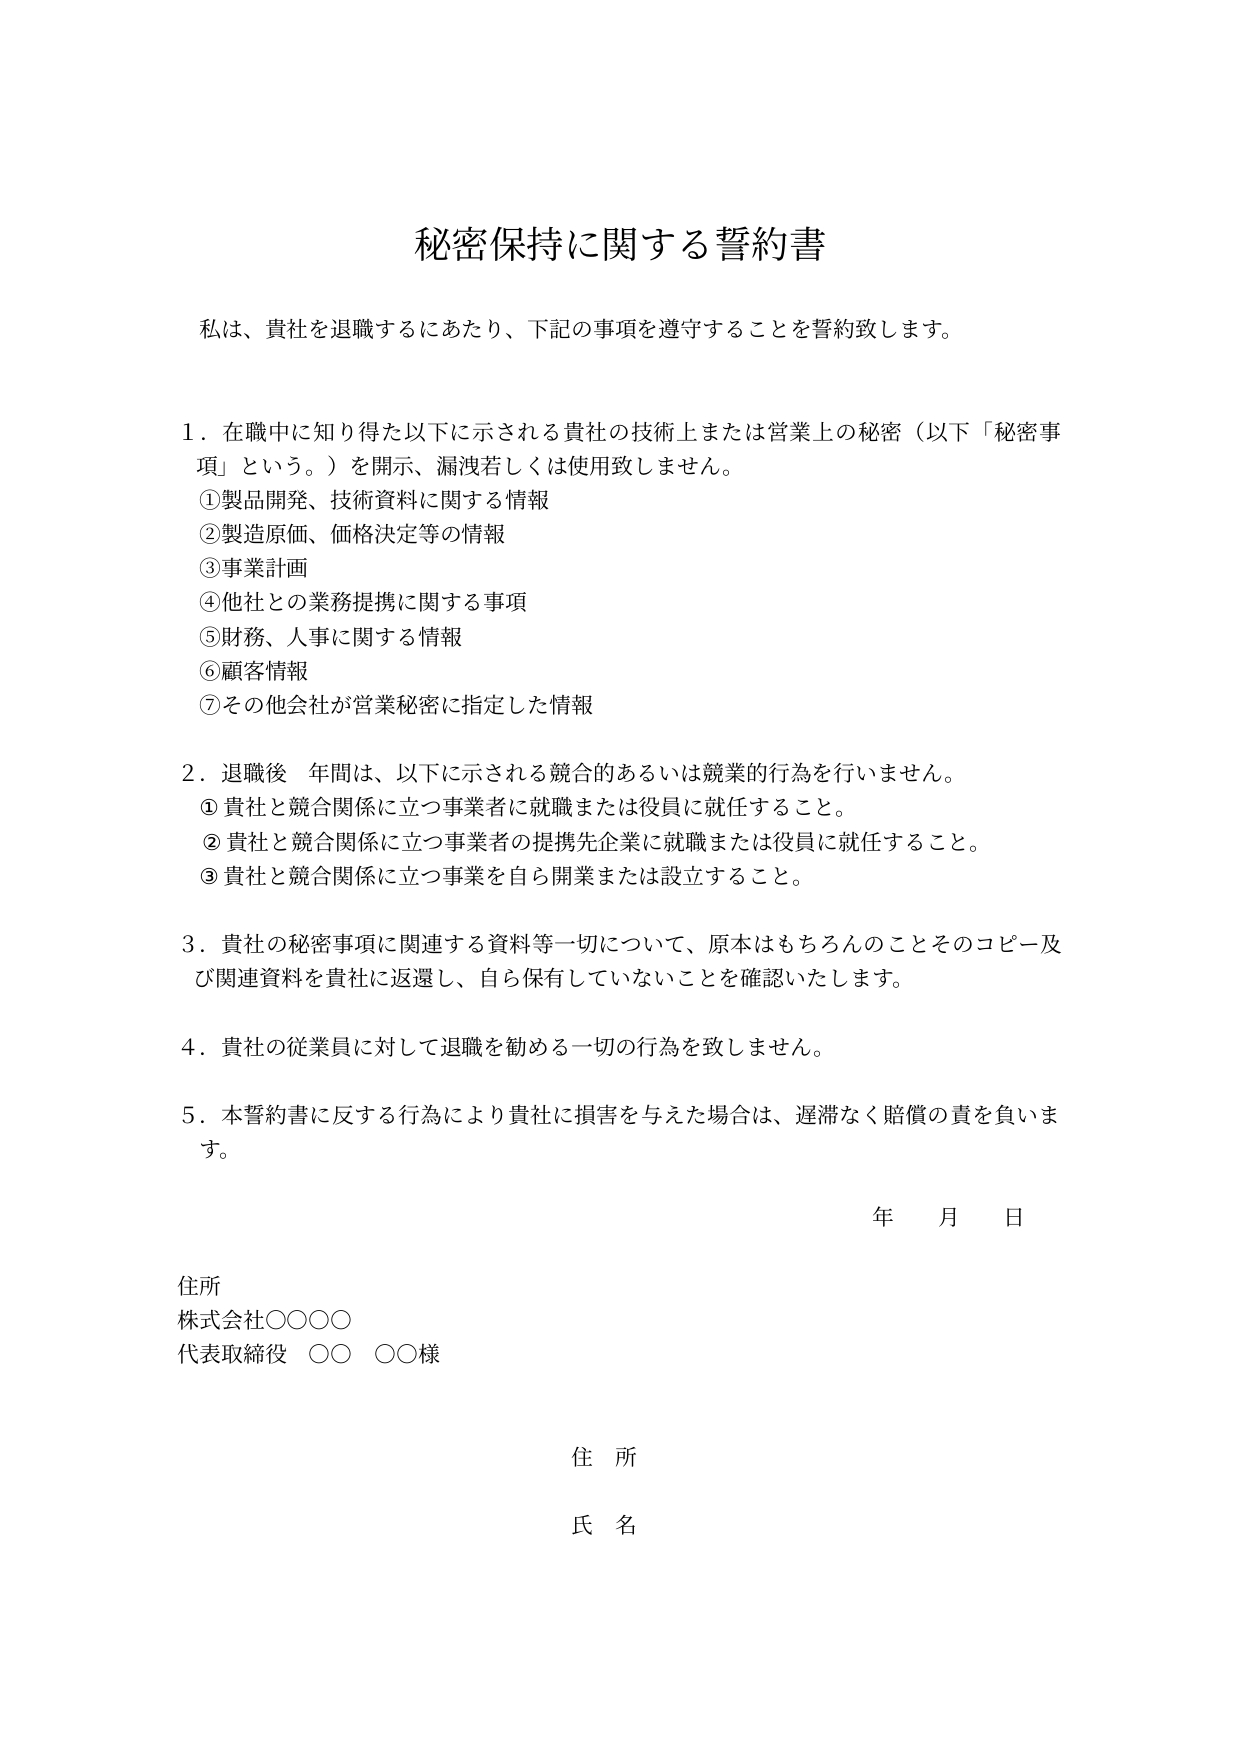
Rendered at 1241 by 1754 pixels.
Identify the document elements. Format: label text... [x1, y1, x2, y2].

text ５．本誓約書に反する行為により貴社に損害を与えた場合は、遅滞なく賠償の責を負います。 [177, 1097, 1063, 1165]
text ４．貴社の従業員に対して退職を勧める一切の行為を致しません。 [177, 1028, 1063, 1063]
text ⑦その他会社が営業秘密に指定した情報 [177, 687, 1063, 721]
text ⑥顧客情報 [177, 653, 1063, 687]
text 私は、貴社を退職するにあたり、下記の事項を遵守することを誓約致します。 [177, 311, 1063, 345]
text 氏 名 [571, 1507, 1063, 1541]
text ①製品開発、技術資料に関する情報 [177, 482, 1063, 516]
text ②貴社と競合関係に立つ事業者の提携先企業に就職または役員に就任すること。 [202, 823, 1063, 858]
text ⑤財務、人事に関する情報 [177, 618, 1063, 653]
text 代表取締役 ○○ ○○様 [177, 1336, 1063, 1370]
text ③事業計画 [177, 550, 1063, 584]
text ④他社との業務提携に関する事項 [177, 584, 1063, 618]
text 株式会社○○○○ [177, 1302, 1063, 1336]
text １．在職中に知り得た以下に示される貴社の技術上または営業上の秘密（以下「秘密事項」という。）を開示、漏洩若しくは使用致しません。 [177, 413, 1063, 482]
text ３．貴社の秘密事項に関連する資料等一切について、原本はもちろんのことそのコピー及び関連資料を貴社に返還し、自ら保有していないことを確認いたします。 [177, 926, 1063, 994]
text 住 所 [571, 1438, 1063, 1473]
text 秘密保持に関する誓約書 [177, 208, 1063, 277]
text ２．退職後 年間は、以下に示される競合的あるいは競業的行為を行いません。 [177, 755, 1063, 789]
text 住所 [177, 1268, 1063, 1302]
text 年 月 日 [177, 1199, 1026, 1233]
text ③貴社と競合関係に立つ事業を自ら開業または設立すること。 [177, 858, 1063, 892]
text ①貴社と競合関係に立つ事業者に就職または役員に就任すること。 [177, 789, 1063, 823]
text ②製造原価、価格決定等の情報 [177, 516, 1063, 550]
